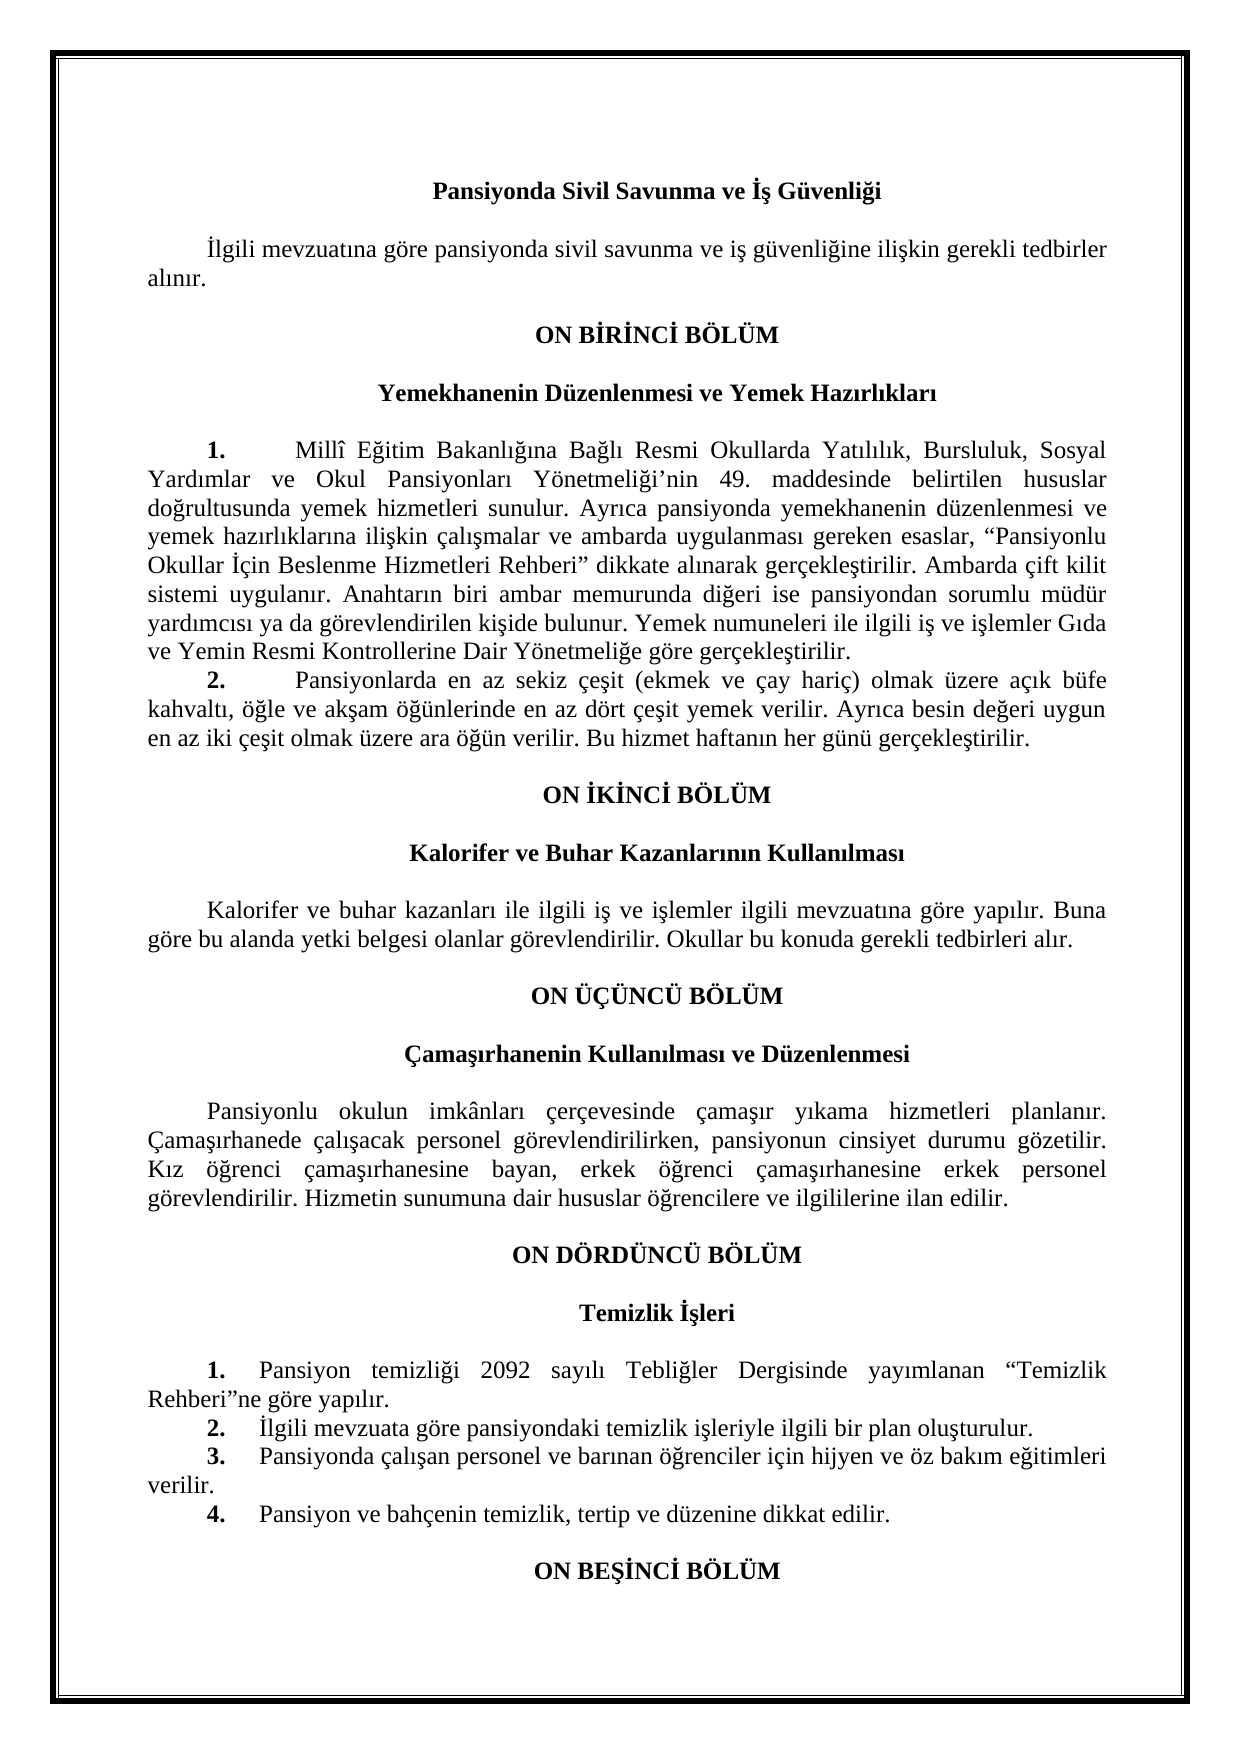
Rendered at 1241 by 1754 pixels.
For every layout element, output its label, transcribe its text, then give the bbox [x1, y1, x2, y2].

list Pansiyon temizliği 2092 sayılı Tebliğler Dergisinde yayımlanan “Temizlik Rehberi”ne göre yapılır. [147, 1355, 1107, 1413]
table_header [126, 1528, 1129, 1614]
text Kalorifer ve Buhar Kazanlarının Kullanılması [147, 838, 1107, 866]
list Pansiyonda çalışan personel ve barınan öğrenciler için hijyen ve öz bakım eğitimleri verilir. [147, 1441, 1107, 1499]
list Pansiyonda Sivil Savunma ve İş Güvenliği [147, 176, 1107, 205]
text Temizlik İşleri [147, 1298, 1107, 1326]
list Pansiyonlarda en az sekiz çeşit (ekmek ve çay hariç) olmak üzere açık büfe kahvaltı, öğle ve akşam öğünlerinde en az dört çeşit yemek verilir. Ayrıca besin değeri uygun en az iki çeşit olmak üzere ara öğün verilir. Bu hizmet haftanın her günü gerçekleştirilir. [147, 665, 1107, 751]
list Millî Eğitim Bakanlığına Bağlı Resmi Okullarda Yatılılık, Bursluluk, Sosyal Yardımlar ve Okul Pansiyonları Yönetmeliği’nin 49. maddesinde belirtilen hususlar doğrultusunda yemek hizmetleri sunulur. Ayrıca pansiyonda yemekhanenin düzenlenmesi ve yemek hazırlıklarına ilişkin çalışmalar ve ambarda uygulanması gereken esaslar, “Pansiyonlu Okullar İçin Beslenme Hizmetleri Rehberi” dikkate alınarak gerçekleştirilir. Ambarda çift kilit sistemi uygulanır. Anahtarın biri ambar memurunda diğeri ise pansiyondan sorumlu müdür yardımcısı ya da görevlendirilen kişide bulunur. Yemek numuneleri ile ilgili iş ve işlemler Gıda ve Yemin Resmi Kontrollerine Dair Yönetmeliğe göre gerçekleştirilir. [147, 435, 1107, 665]
list İlgili mevzuatına göre pansiyonda sivil savunma ve iş güvenliğine ilişkin gerekli tedbirler alınır. [147, 234, 1107, 291]
list İlgili mevzuata göre pansiyondaki temizlik işleriyle ilgili bir plan oluşturulur. [147, 1413, 1107, 1441]
text Yemekhanenin Düzenlenmesi ve Yemek Hazırlıkları [147, 378, 1107, 406]
text Pansiyonlu okulun imkânları çerçevesinde çamaşır yıkama hizmetleri planlanır. Çamaşırhanede çalışacak personel görevlendirilirken, pansiyonun cinsiyet durumu gözetilir. Kız öğrenci çamaşırhanesine bayan, erkek öğrenci çamaşırhanesine erkek personel görevlendirilir. Hizmetin sunumuna dair hususlar öğrencilere ve ilgililerine ilan edilir. [147, 1096, 1107, 1211]
text ON ÜÇÜNCÜ BÖLÜM [147, 981, 1107, 1010]
list Pansiyon ve bahçenin temizlik, tertip ve düzenine dikkat edilir. [147, 1499, 1107, 1528]
text Kalorifer ve buhar kazanları ile ilgili iş ve işlemler ilgili mevzuatına göre yapılır. Buna göre bu alanda yetki belgesi olanlar görevlendirilir. Okullar bu konuda gerekli tedbirleri alır. [147, 895, 1107, 953]
text ON BİRİNCİ BÖLÜM [147, 320, 1107, 349]
text Çamaşırhanenin Kullanılması ve Düzenlenmesi [147, 1039, 1107, 1068]
text ON İKİNCİ BÖLÜM [147, 780, 1107, 809]
text ON DÖRDÜNCÜ BÖLÜM [147, 1240, 1107, 1269]
